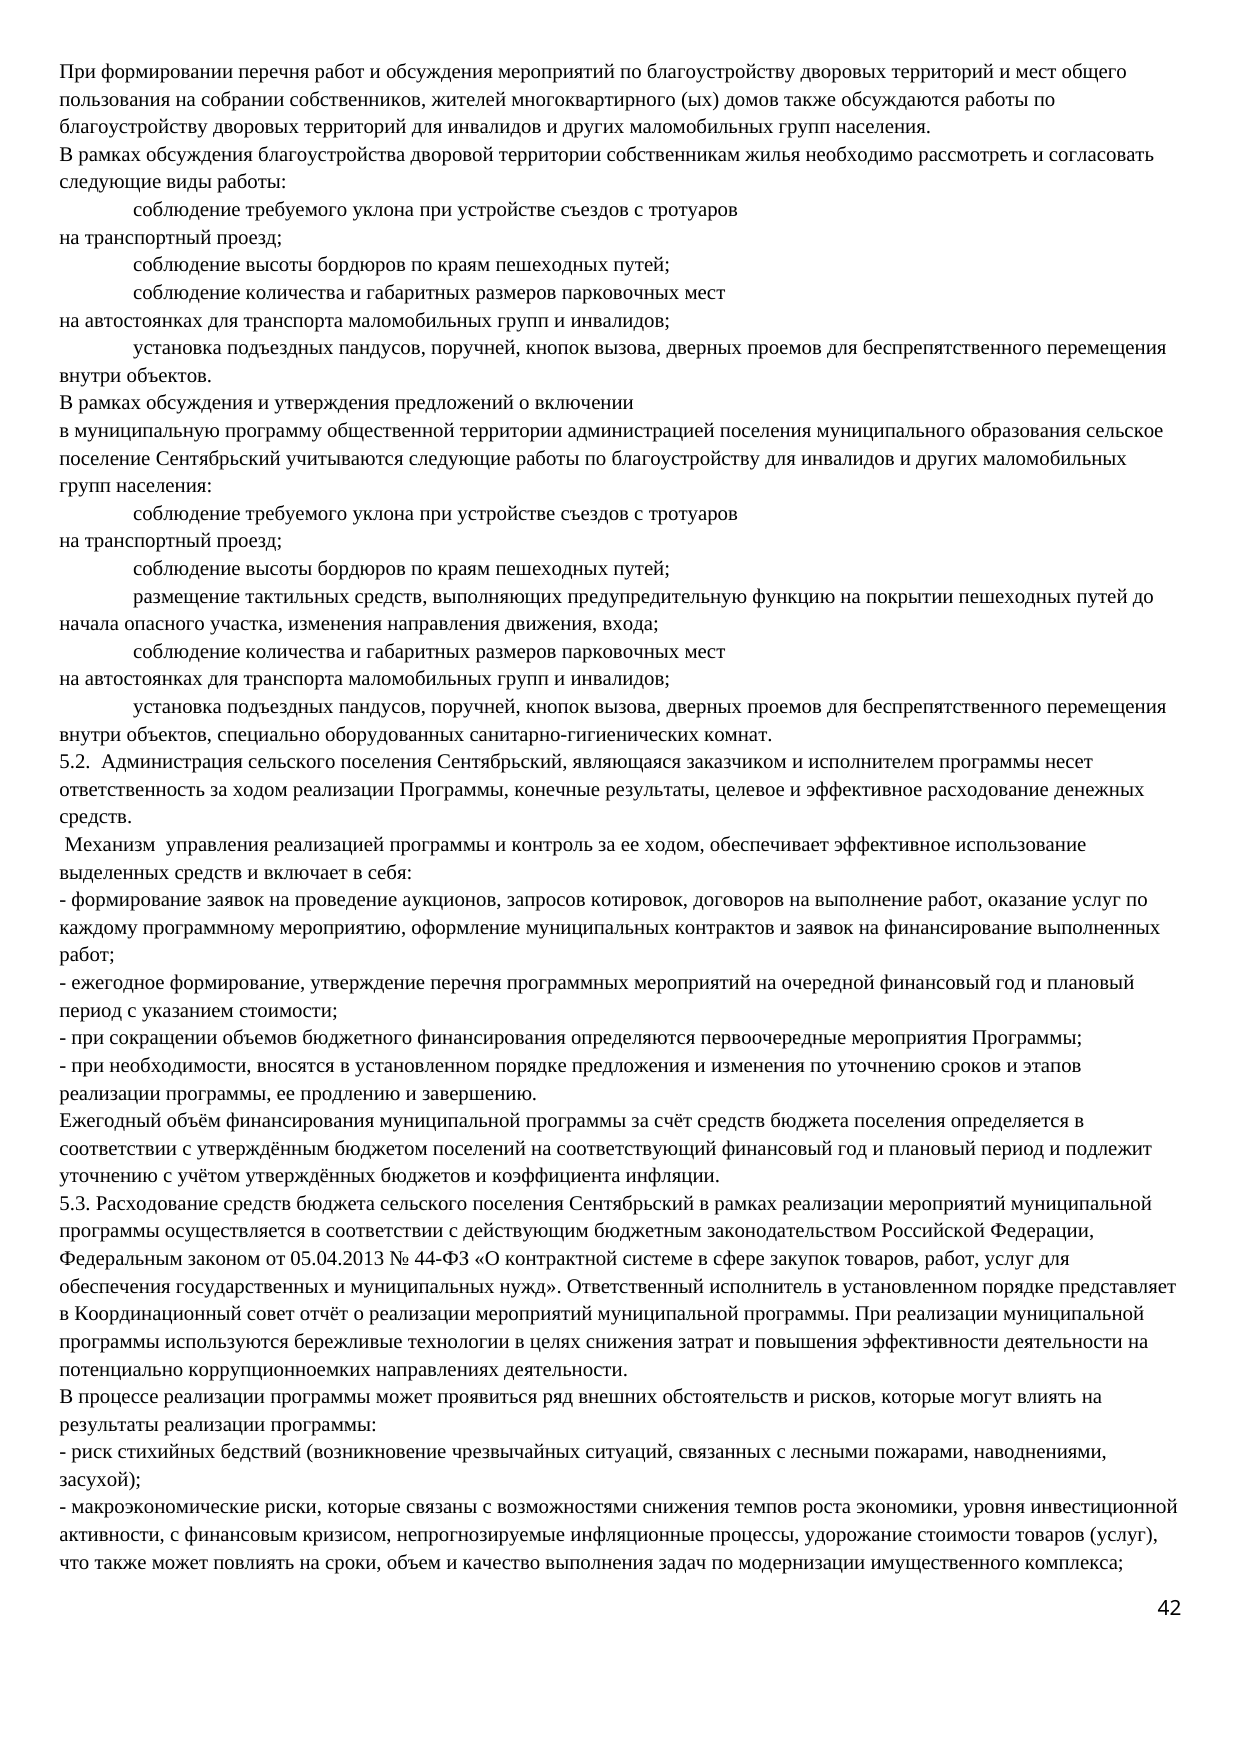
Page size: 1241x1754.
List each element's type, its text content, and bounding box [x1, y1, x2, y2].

text  соблюдение количества и габаритных размеров парковочных мест [59, 280, 1181, 304]
text в муниципальную программу общественной территории администрацией поселения муниципального образования сельское поселение Сентябрьский учитываются следующие работы по благоустройству для инвалидов и других маломобильных групп населения: [59, 418, 1181, 497]
text 5.3. Расходование средств бюджета сельского поселения Сентябрьский в рамках реализации мероприятий муниципальной программы осуществляется в соответствии с действующим бюджетным законодательством Российской Федерации, Федеральным законом от 05.04.2013 № 44-ФЗ «О контрактной системе в сфере закупок товаров, работ, услуг для обеспечения государственных и муниципальных нужд». Ответственный исполнитель в установленном порядке представляет в Координационный совет отчёт о реализации мероприятий муниципальной программы. При реализации муниципальной программы используются бережливые технологии в целях снижения затрат и повышения эффективности деятельности на потенциально коррупционноемких направлениях деятельности. [59, 1191, 1181, 1381]
text  соблюдение высоты бордюров по краям пешеходных путей; [59, 252, 1181, 276]
text - при необходимости, вносятся в установленном порядке предложения и изменения по уточнению сроков и этапов реализации программы, ее продлению и завершению. [59, 1053, 1181, 1104]
text В рамках обсуждения и утверждения предложений о включении [59, 390, 1181, 414]
text В процессе реализации программы может проявиться ряд внешних обстоятельств и рисков, которые могут влиять на результаты реализации программы: [59, 1384, 1181, 1436]
text на транспортный проезд; [59, 225, 1181, 249]
text Ежегодный объём финансирования муниципальной программы за счёт средств бюджета поселения определяется в соответствии с утверждённым бюджетом поселений на соответствующий финансовый год и плановый период и подлежит уточнению с учётом утверждённых бюджетов и коэффициента инфляции. [59, 1108, 1181, 1187]
text на автостоянках для транспорта маломобильных групп и инвалидов; [59, 666, 1181, 690]
text - риск стихийных бедствий (возникновение чрезвычайных ситуаций, связанных с лесными пожарами, наводнениями, засухой); [59, 1439, 1181, 1491]
text  соблюдение требуемого уклона при устройстве съездов с тротуаров [59, 501, 1181, 525]
text  установка подъездных пандусов, поручней, кнопок вызова, дверных проемов для беспрепятственного перемещения внутри объектов, специально оборудованных санитарно-гигиенических комнат. [59, 694, 1181, 746]
text - макроэкономические риски, которые связаны с возможностями снижения темпов роста экономики, уровня инвестиционной активности, с финансовым кризисом, непрогнозируемые инфляционные процессы, удорожание стоимости товаров (услуг), что также может повлиять на сроки, объем и качество выполнения задач по модернизации имущественного комплекса; [59, 1494, 1181, 1574]
text на автостоянках для транспорта маломобильных групп и инвалидов; [59, 307, 1181, 332]
text - при сокращении объемов бюджетного финансирования определяются первоочередные мероприятия Программы; [59, 1025, 1181, 1049]
text 5.2. Администрация сельского поселения Сентябрьский, являющаяся заказчиком и исполнителем программы несет ответственность за ходом реализации Программы, конечные результаты, целевое и эффективное расходование денежных средств. [59, 749, 1181, 828]
text  соблюдение высоты бордюров по краям пешеходных путей; [59, 556, 1181, 580]
text В рамках обсуждения благоустройства дворовой территории собственникам жилья необходимо рассмотреть и согласовать следующие виды работы: [59, 142, 1181, 193]
text на транспортный проезд; [59, 528, 1181, 552]
text  установка подъездных пандусов, поручней, кнопок вызова, дверных проемов для беспрепятственного перемещения внутри объектов. [59, 335, 1181, 387]
text При формировании перечня работ и обсуждения мероприятий по благоустройству дворовых территорий и мест общего пользования на собрании собственников, жителей многоквартирного (ых) домов также обсуждаются работы по благоустройству дворовых территорий для инвалидов и других маломобильных групп населения. [59, 59, 1181, 138]
text Механизм управления реализацией программы и контроль за ее ходом, обеспечивает эффективное использование выделенных средств и включает в себя: [59, 832, 1181, 884]
text - ежегодное формирование, утверждение перечня программных мероприятий на очередной финансовый год и плановый период с указанием стоимости; [59, 970, 1181, 1022]
text - формирование заявок на проведение аукционов, запросов котировок, договоров на выполнение работ, оказание услуг по каждому программному мероприятию, оформление муниципальных контрактов и заявок на финансирование выполненных работ; [59, 887, 1181, 966]
text  соблюдение требуемого уклона при устройстве съездов с тротуаров [59, 197, 1181, 221]
text  соблюдение количества и габаритных размеров парковочных мест [59, 639, 1181, 663]
text  размещение тактильных средств, выполняющих предупредительную функцию на покрытии пешеходных путей до начала опасного участка, изменения направления движения, входа; [59, 583, 1181, 635]
